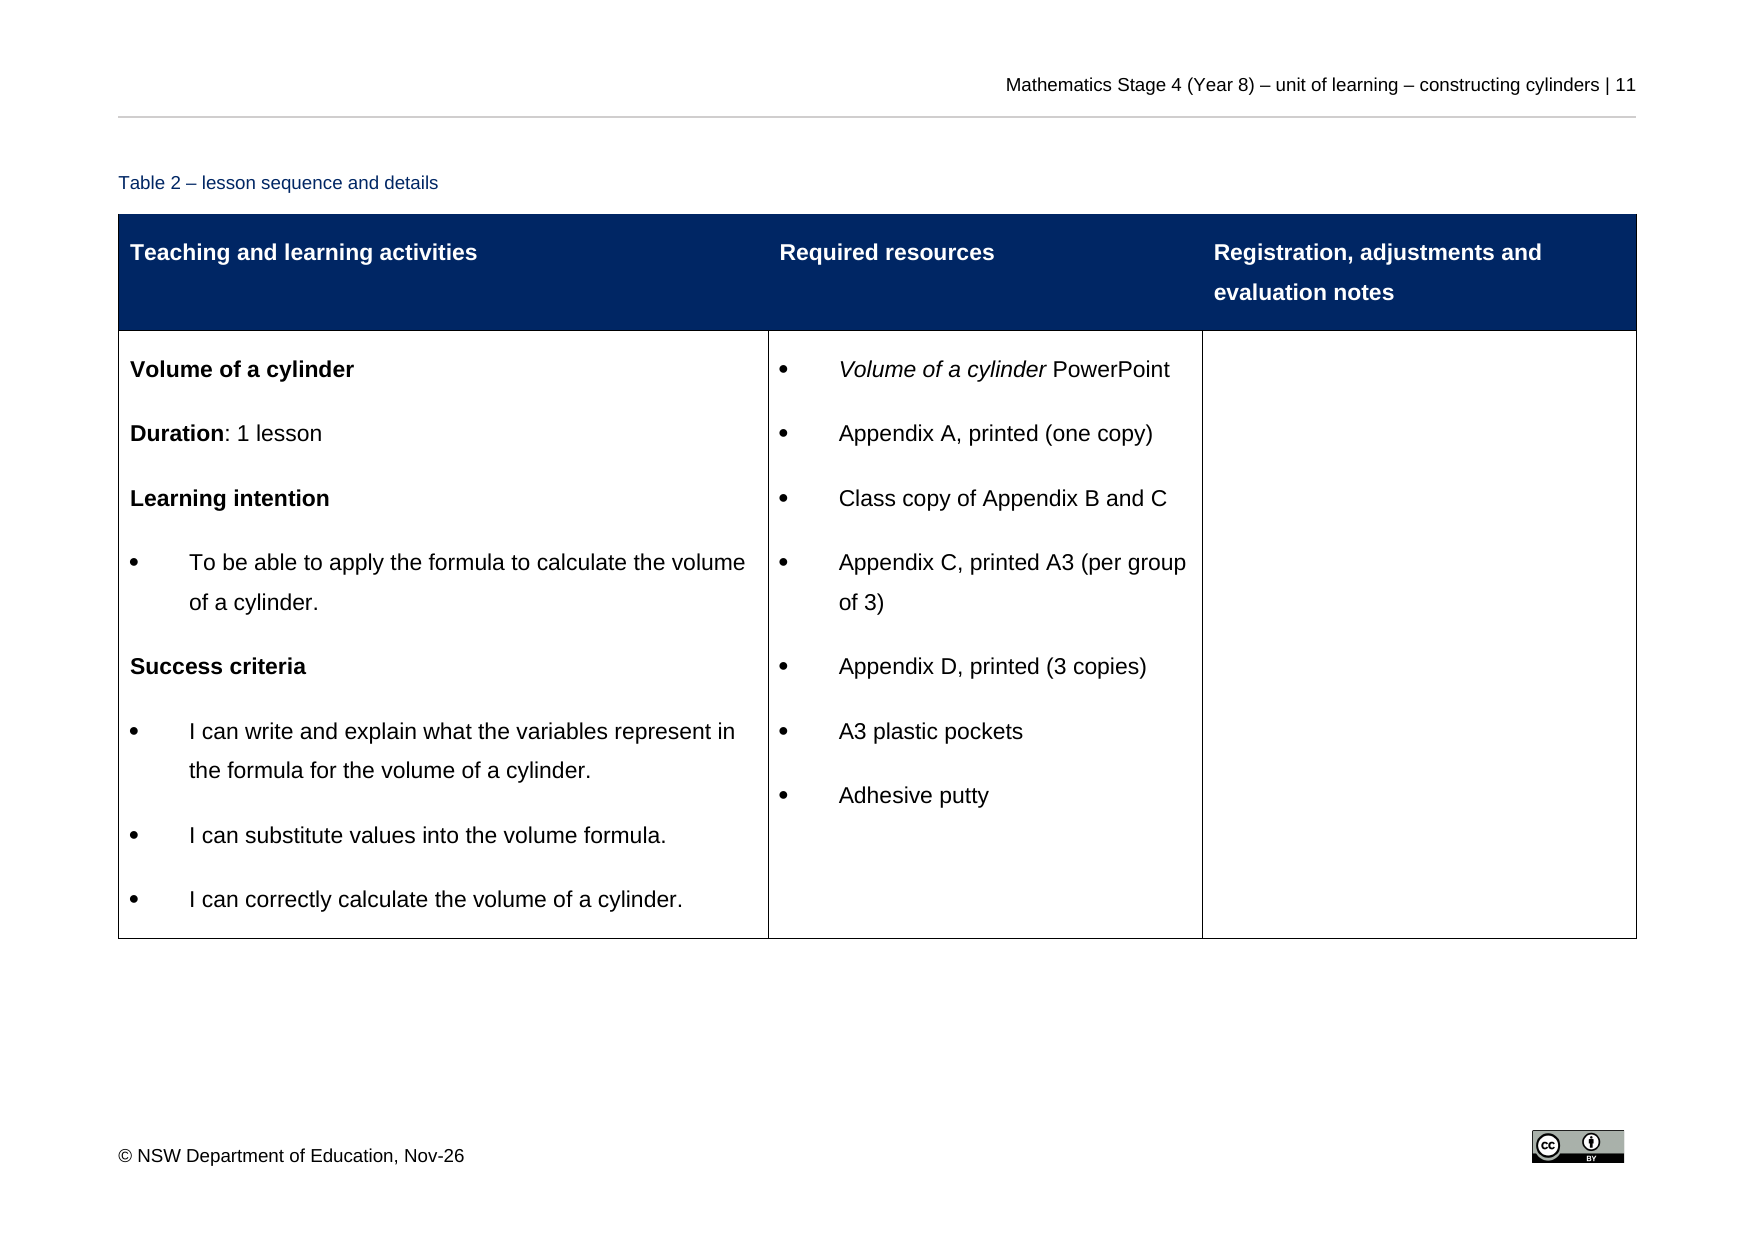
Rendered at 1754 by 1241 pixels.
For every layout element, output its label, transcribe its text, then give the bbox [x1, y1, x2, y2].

text Table 2 – lesson sequence and details [118, 172, 1636, 193]
table_header Teaching and learning activities [119, 214, 768, 330]
table_header Registration, adjustments and evaluation notes [1202, 214, 1636, 330]
picture [1532, 1130, 1625, 1163]
table_header Required resources [768, 214, 1202, 330]
table_cell [1203, 331, 1636, 938]
table_cell Volume of a cylinder Duration: 1 lesson Learning intention To be able to apply the formula to calculate the volume of a cylinder. Success criteria I can write and explain what the variables represent in the formula for the volume of a cylinder. I can substitute values into the volume formula. I can correctly calculate the volume of a cylinder. [119, 331, 768, 938]
table_cell Volume of a cylinder PowerPoint Appendix A, printed (one copy) Class copy of Appendix B and C Appendix C, printed A3 (per group of 3) Appendix D, printed (3 copies) A3 plastic pockets Adhesive putty [769, 331, 1202, 938]
